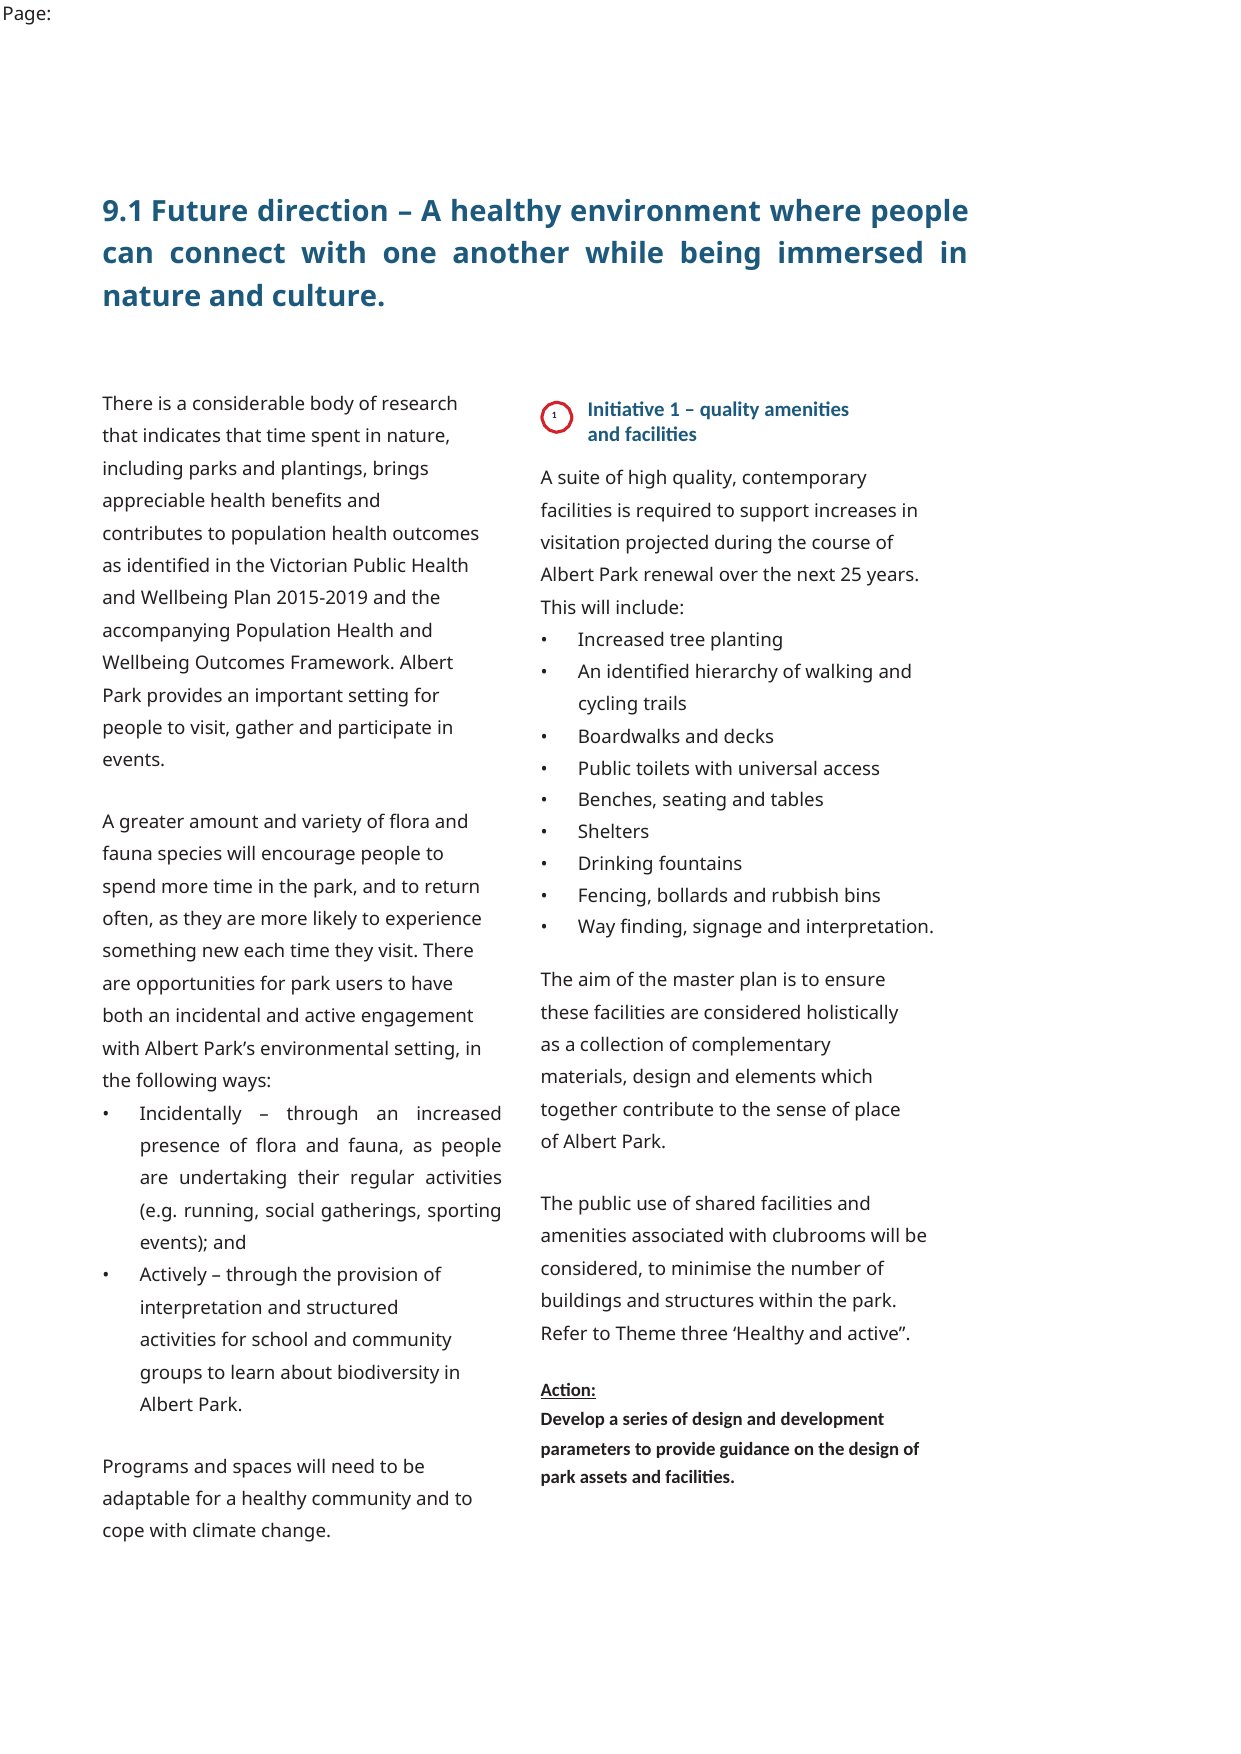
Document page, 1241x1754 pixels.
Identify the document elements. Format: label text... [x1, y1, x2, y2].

text Develop a series of design and development parameters to provide guidance on the design of park assets and facilities. [540, 1408, 936, 1489]
list An identified hierarchy of walking and cycling trails [540, 658, 916, 716]
text as identified in the Victorian Public Health and Wellbeing Plan 2015-2019 and the accompanying Population Health and Wellbeing Outcomes Framework. Albert Park provides an important setting for people to visit, gather and participate in events. [102, 552, 482, 772]
list Fencing, bollards and rubbish bins [540, 882, 1142, 907]
text The aim of the master plan is to ensure these facilities are considered holistically as a collection of complementary materials, design and elements which together contribute to the sense of place of Albert Park. [540, 967, 922, 1154]
text A greater amount and variety of flora and fauna species will encourage people to spend more time in the park, and to return often, as they are more likely to experience something new each time they visit. There are opportunities for park users to have both an incidental and active engagement with Albert Park’s environmental setting, in the following ways: [102, 808, 497, 1093]
list Initiative 1 – quality amenities and facilities [552, 396, 886, 446]
list Drinking fountains [540, 850, 1142, 876]
text A suite of high quality, contemporary facilities is required to support increases in visitation projected during the course of Albert Park renewal over the next 25 years. This will include: [540, 464, 941, 619]
list Way finding, signage and interpretation. [540, 914, 1142, 939]
list Increased tree planting [540, 626, 1142, 652]
text The public use of shared facilities and amenities associated with clubrooms will be considered, to minimise the number of buildings and structures within the park. Refer to Theme three ‘Healthy and active”. [540, 1190, 936, 1345]
list Boardwalks and decks [540, 723, 1142, 748]
list Actively – through the provision of interpretation and structured activities for school and community groups to learn about biodiversity in Albert Park. [102, 1262, 477, 1417]
list Shelters [540, 818, 1142, 844]
list Benches, seating and tables [540, 787, 1142, 812]
subtitle Future direction – A healthy environment where people can connect with one another while being immersed in nature and culture. [102, 190, 969, 314]
text There is a considerable body of research that indicates that time spent in nature, including parks and plantings, brings appreciable health benefits and contributes to population health outcomes [102, 390, 482, 545]
text Programs and spaces will need to be adaptable for a healthy community and to cope with climate change. [102, 1453, 500, 1543]
list Incidentally – through an increased presence of flora and fauna, as people are undertaking their regular activities (e.g. running, social gatherings, sporting events); and [102, 1100, 502, 1255]
list Public toilets with universal access [540, 755, 1142, 780]
text Action: [540, 1378, 1142, 1401]
